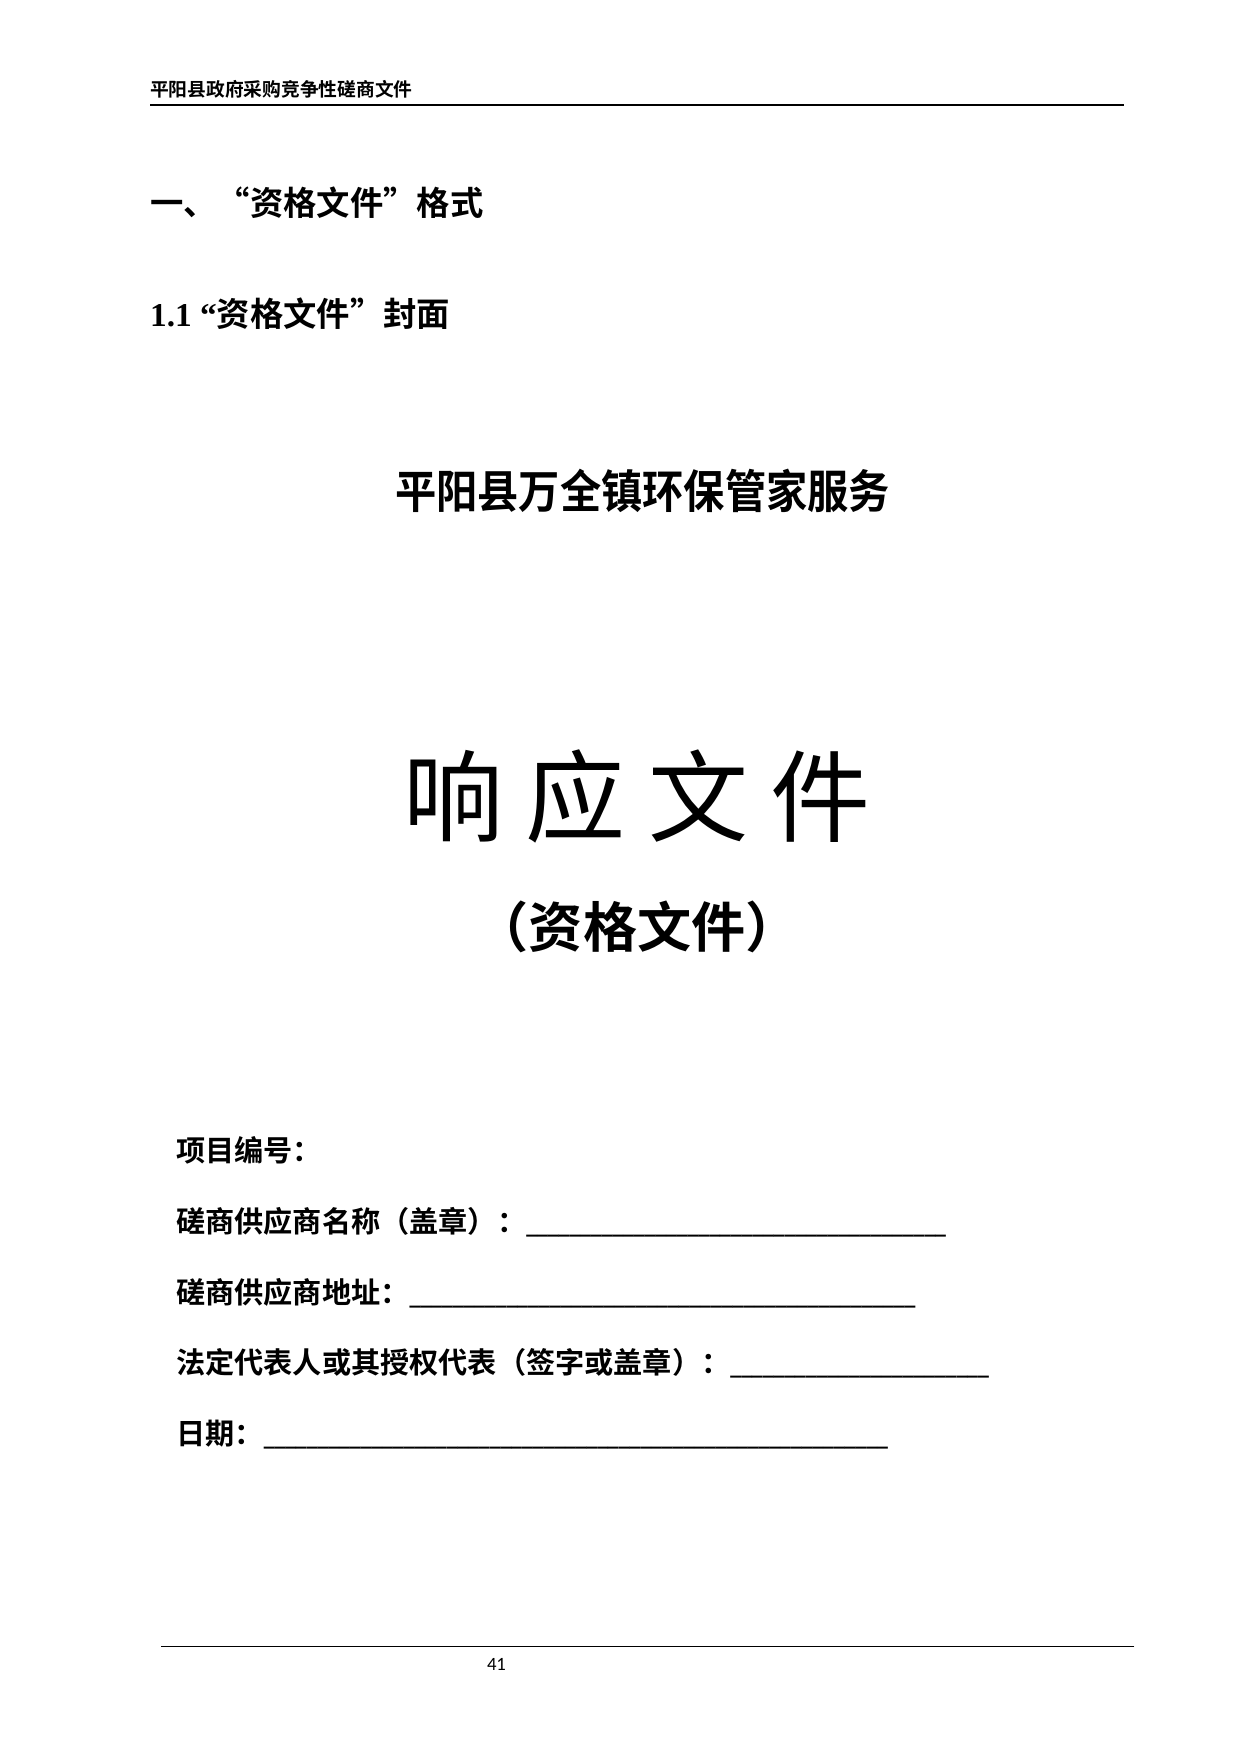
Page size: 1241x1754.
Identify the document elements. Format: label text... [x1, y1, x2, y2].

table_cell 法定代表人或其授权代表（签字或盖章）：________________________ [165, 1326, 1080, 1397]
text 响 应 文 件 [150, 719, 1124, 863]
text 平阳县万全镇环保管家服务 [150, 456, 1124, 522]
subtitle 1.1 “资格文件”封面 [150, 287, 1124, 336]
table_cell 磋商供应商名称（盖章）：_______________________________________ [165, 1184, 1080, 1255]
table_header 项目编号： [165, 1113, 1080, 1184]
text （资格文件） [150, 885, 1124, 963]
table_cell 磋商供应商地址：_______________________________________________ [165, 1255, 1080, 1326]
subtitle 一、“资格文件”格式 [150, 177, 1124, 225]
table_cell 日期：__________________________________________________________ [165, 1397, 1080, 1467]
